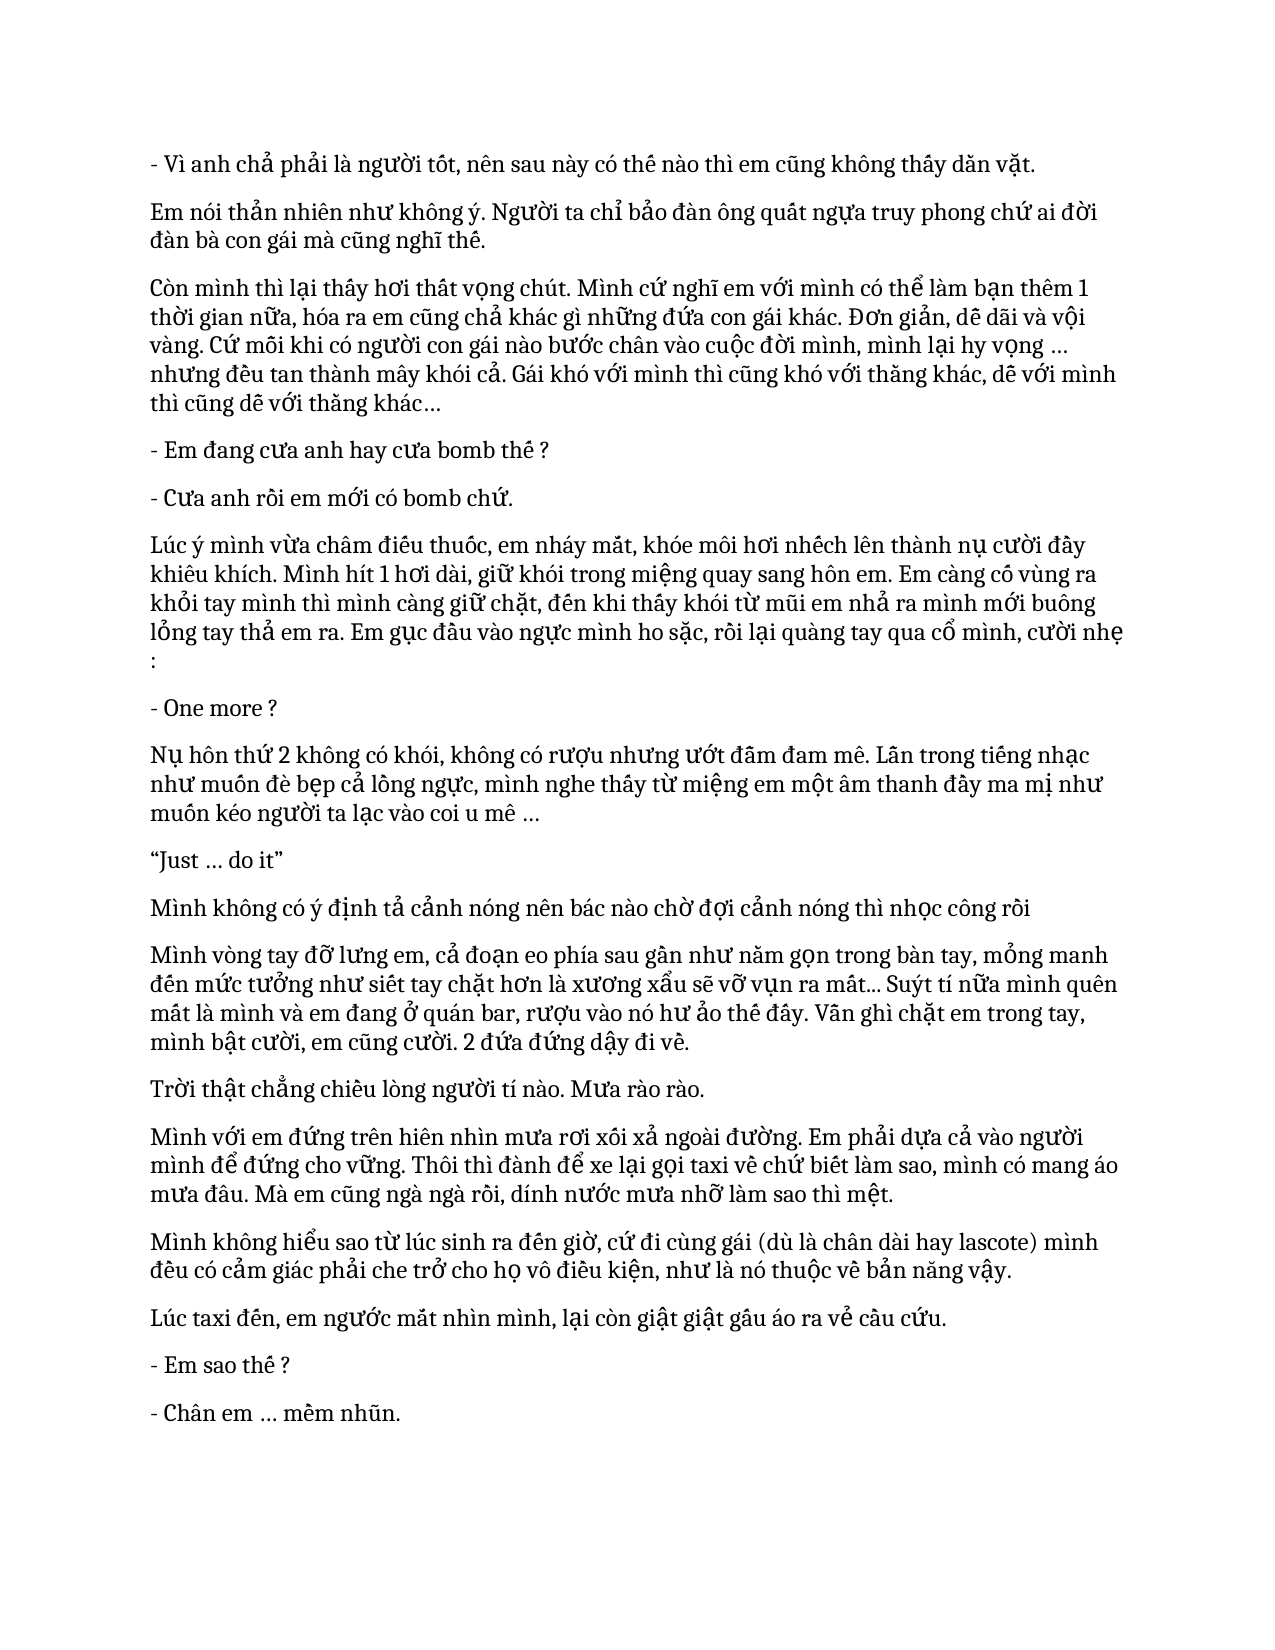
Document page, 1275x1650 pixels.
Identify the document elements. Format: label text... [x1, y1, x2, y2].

text - Em sao thế ? [150, 1351, 1125, 1380]
text Mình không có ý định tả cảnh nóng nên bác nào chờ đợi cảnh nóng thì nhọc công rồi [150, 894, 1125, 922]
text Mình với em đứng trên hiên nhìn mưa rơi xối xả ngoài đường. Em phải dựa cả vào người mình để đứng cho vững. Thôi thì đành để xe lại gọi taxi về chứ biết làm sao, mình có mang áo mưa đâu. Mà em cũng ngà ngà rồi, dính nước mưa nhỡ làm sao thì mệt. [150, 1122, 1125, 1209]
text - Cưa anh rồi em mới có bomb chứ. [150, 484, 1125, 512]
text Mình vòng tay đỡ lưng em, cả đoạn eo phía sau gần như nằm gọn trong bàn tay, mỏng manh đến mức tưởng như siết tay chặt hơn là xương xẩu sẽ vỡ vụn ra mất... Suýt tí nữa mình quên mất là mình và em đang ở quán bar, rượu vào nó hư ảo thế đấy. Vẫn ghì chặt em trong tay, mình bật cười, em cũng cười. 2 đứa đứng dậy đi về. [150, 941, 1125, 1056]
text - Vì anh chả phải là người tốt, nên sau này có thế nào thì em cũng không thấy dằn vặt. [150, 150, 1125, 179]
text Em nói thản nhiên như không ý. Người ta chỉ bảo đàn ông quất ngựa truy phong chứ ai đời đàn bà con gái mà cũng nghĩ thế. [150, 197, 1125, 255]
text - Em đang cưa anh hay cưa bomb thế ? [150, 436, 1125, 465]
text - Chân em … mềm nhũn. [150, 1399, 1125, 1427]
text Nụ hôn thứ 2 không có khói, không có rượu nhưng ướt đẫm đam mê. Lẫn trong tiếng nhạc như muốn đè bẹp cả lồng ngực, mình nghe thấy từ miệng em một âm thanh đầy ma mị như muốn kéo người ta lạc vào coi u mê … [150, 741, 1125, 827]
text Mình không hiểu sao từ lúc sinh ra đến giờ, cứ đi cùng gái (dù là chân dài hay lascote) mình đều có cảm giác phải che trở cho họ vô điều kiện, như là nó thuộc về bản năng vậy. [150, 1227, 1125, 1285]
text Lúc ý mình vừa châm điếu thuốc, em nháy mắt, khóe môi hơi nhếch lên thành nụ cười đầy khiêu khích. Mình hít 1 hơi dài, giữ khói trong miệng quay sang hôn em. Em càng cố vùng ra khỏi tay mình thì mình càng giữ chặt, đến khi thấy khói từ mũi em nhả ra mình mới buông lỏng tay thả em ra. Em gục đầu vào ngực mình ho sặc, rồi lại quàng tay qua cổ mình, cười nhẹ : [150, 531, 1125, 675]
text Còn mình thì lại thấy hơi thất vọng chút. Mình cứ nghĩ em với mình có thể làm bạn thêm 1 thời gian nữa, hóa ra em cũng chả khác gì những đứa con gái khác. Đơn giản, dễ dãi và vội vàng. Cứ mỗi khi có người con gái nào bước chân vào cuộc đời mình, mình lại hy vọng …nhưng đều tan thành mây khói cả. Gái khó với mình thì cũng khó với thằng khác, dễ với mình thì cũng dễ với thằng khác… [150, 274, 1125, 417]
text “Just … do it” [150, 846, 1125, 875]
text Lúc taxi đến, em ngước mắt nhìn mình, lại còn giật giật gấu áo ra vẻ cầu cứu. [150, 1304, 1125, 1332]
text Trời thật chẳng chiều lòng người tí nào. Mưa rào rào. [150, 1075, 1125, 1104]
text - One more ? [150, 694, 1125, 722]
